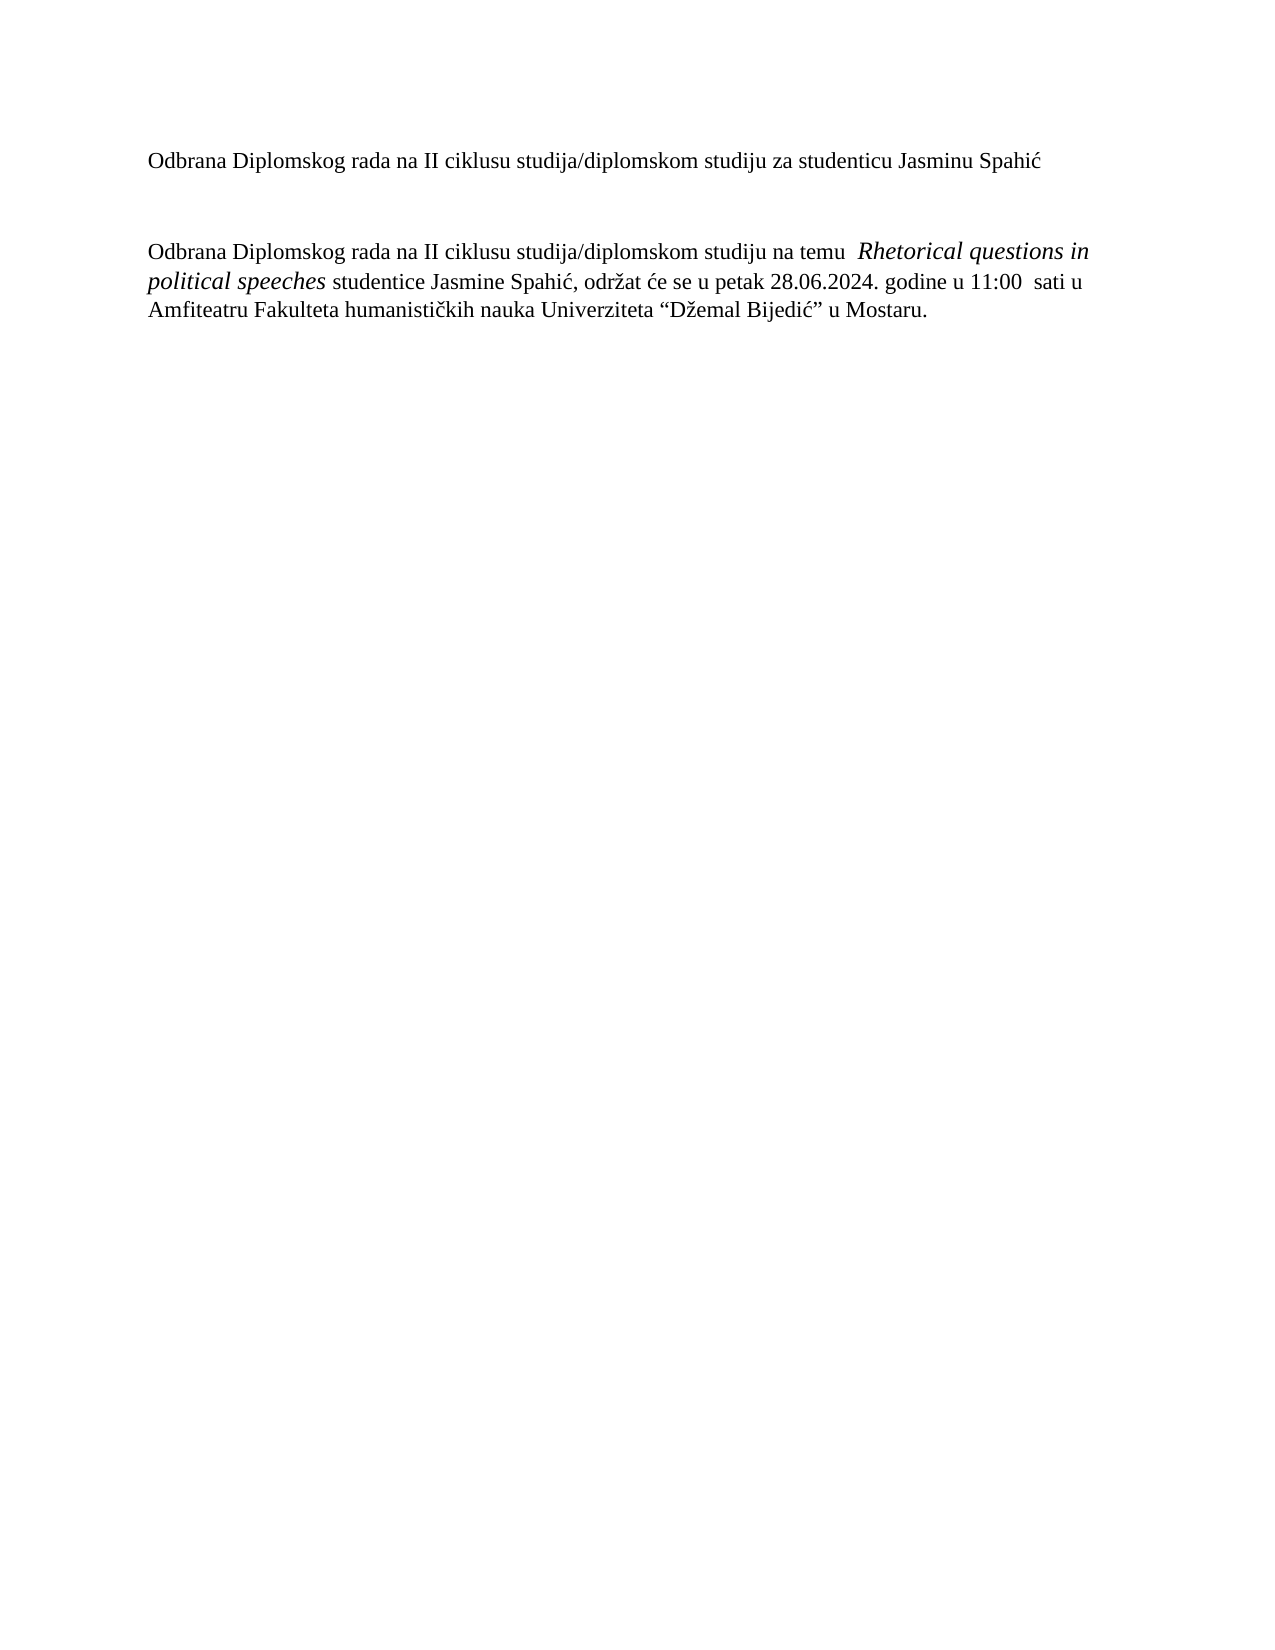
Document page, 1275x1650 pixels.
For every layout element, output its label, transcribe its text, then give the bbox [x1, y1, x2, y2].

text Odbrana Diplomskog rada na II ciklusu studija/diplomskom studiju za studenticu Jasminu Spahić [148, 148, 1127, 174]
text Odbrana Diplomskog rada na II ciklusu studija/diplomskom studiju na temu Rhetorical questions in political speeches studentice Jasmine Spahić, održat će se u petak 28.06.2024. godine u 11:00 sati u Amfiteatru Fakulteta humanističkih nauka Univerziteta “Džemal Bijedić” u Mostaru. [148, 236, 1127, 323]
